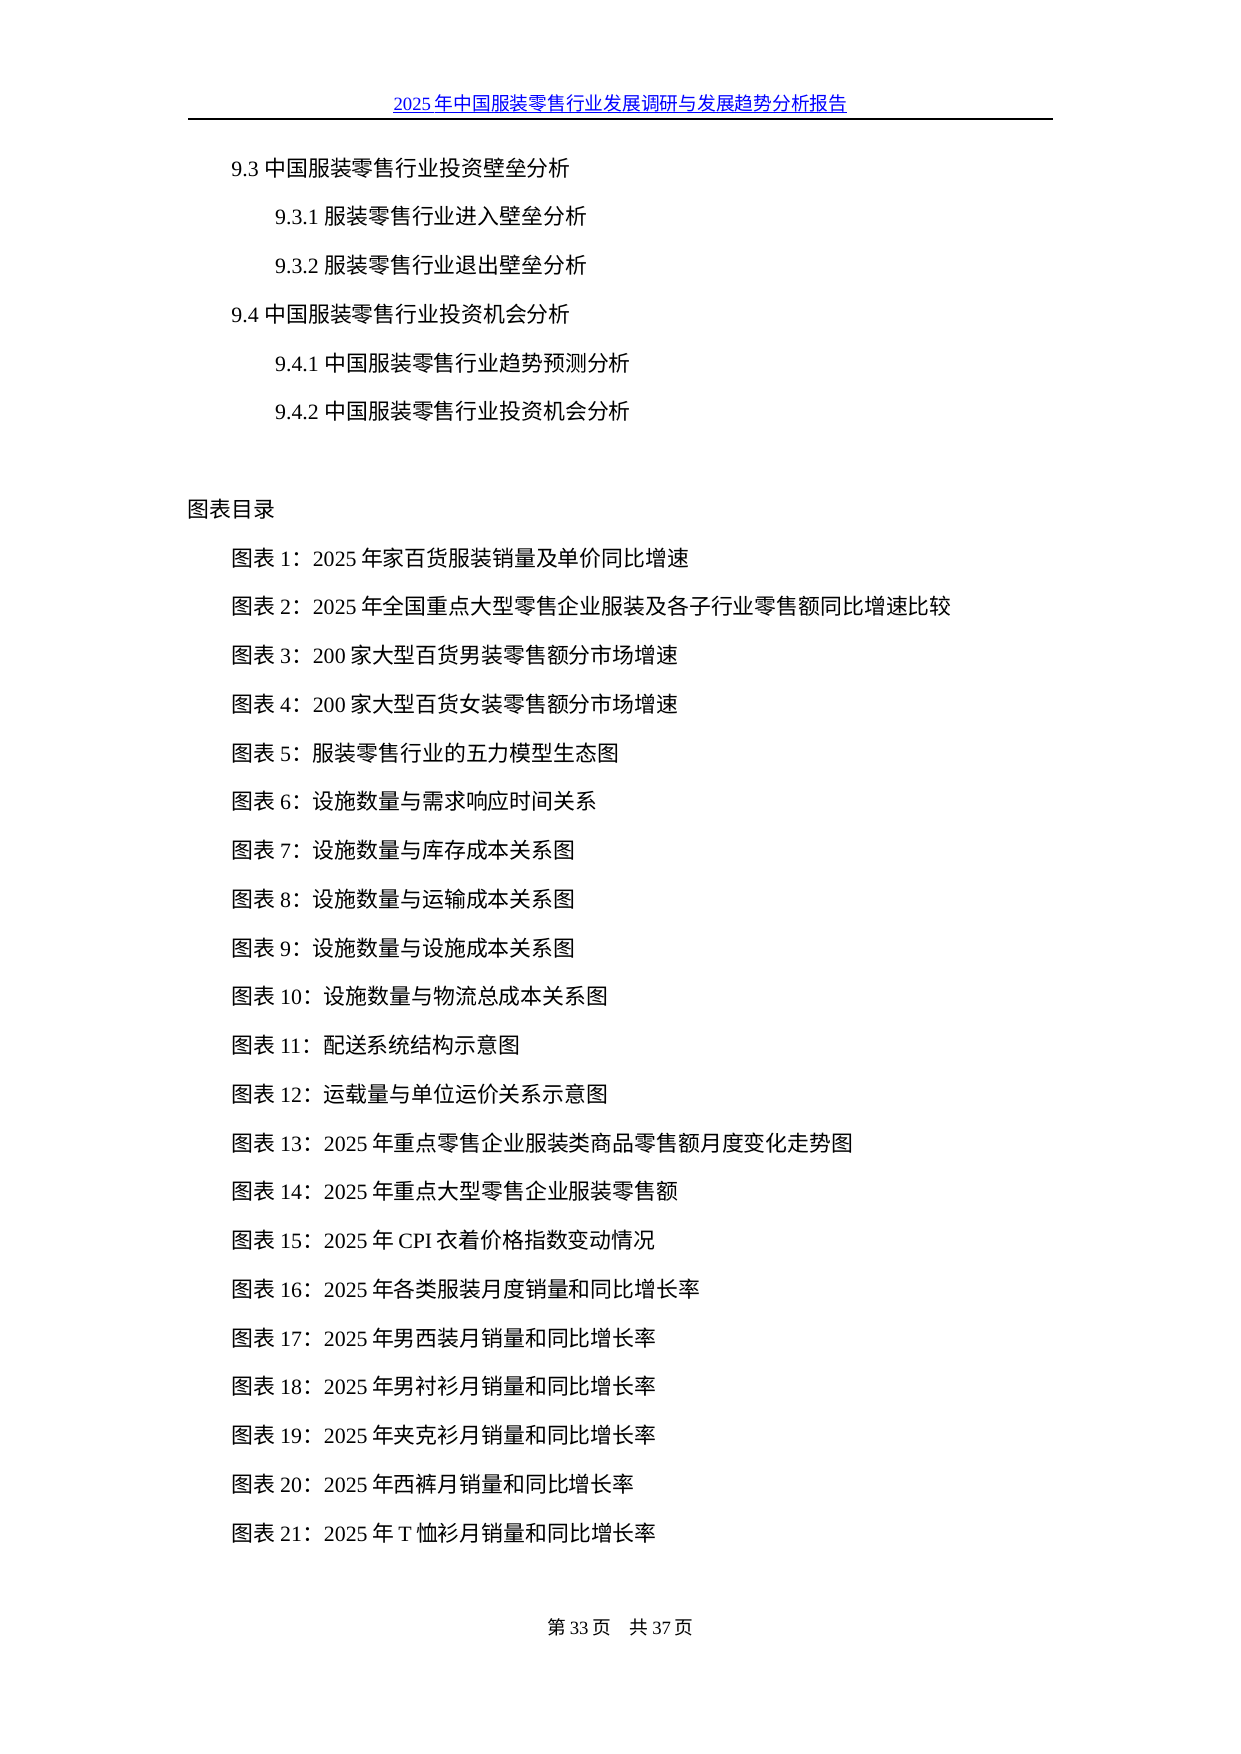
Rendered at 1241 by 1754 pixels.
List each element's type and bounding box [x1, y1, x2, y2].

text [187, 150, 1053, 1548]
